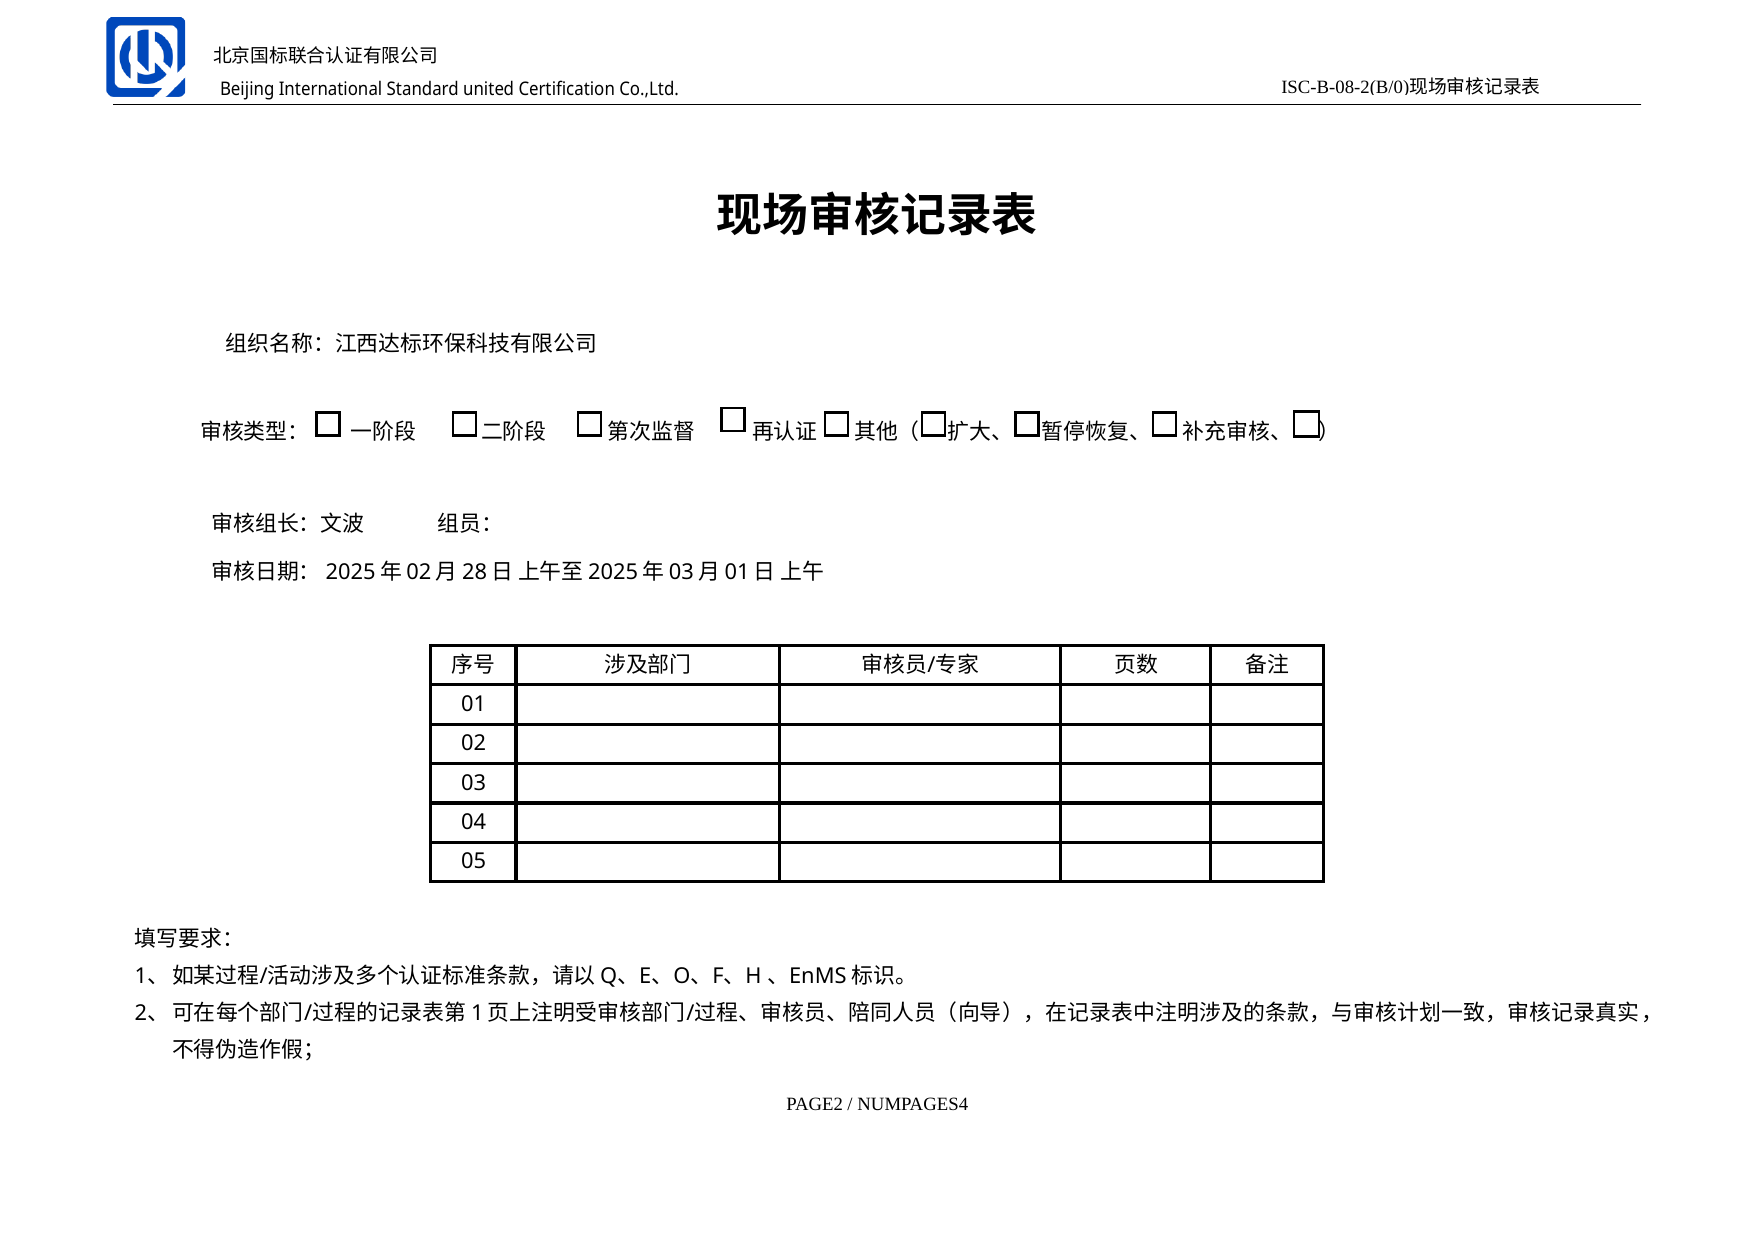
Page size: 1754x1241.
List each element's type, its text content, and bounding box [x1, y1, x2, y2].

table_cell 04 [432, 805, 514, 841]
table_cell [781, 805, 1059, 841]
table_header 页数 [1062, 647, 1209, 683]
table_cell [518, 844, 778, 880]
table_header 涉及部门 [518, 647, 778, 683]
table_cell 05 [432, 844, 514, 880]
table_cell [781, 765, 1059, 801]
table_cell [1212, 765, 1322, 801]
table_cell [1212, 686, 1322, 723]
table_header 序号 [432, 647, 514, 683]
table_cell [781, 686, 1059, 723]
table_cell [1212, 726, 1322, 762]
list 可在每个部门/过程的记录表第1页上注明受审核部门/过程、审核员、陪同人员（向导），在记录表中注明涉及的条款，与审核计划一致，审核记录真实，不得伪造作假； [134, 994, 1641, 1064]
text 审核类型： 一阶段 二阶段 第次监督 再认证 其他（扩大、暂停恢复、补充审核、） [112, 399, 1641, 464]
table_header 审核员/专家 [781, 647, 1059, 683]
table_cell [1062, 765, 1209, 801]
table_cell [518, 686, 778, 723]
text 审核组长：文波 组员： [112, 506, 1641, 538]
table_cell [1212, 805, 1322, 841]
table_cell 01 [432, 686, 514, 723]
table_header 备注 [1212, 647, 1322, 683]
table_cell [518, 805, 778, 841]
table_cell [1062, 805, 1209, 841]
text 审核日期： 2025年02月28日 上午至2025年03月01日 上午 [112, 554, 1641, 587]
table_cell [1062, 726, 1209, 762]
table_cell [1062, 844, 1209, 880]
table_cell [781, 726, 1059, 762]
list 如某过程/活动涉及多个认证标准条款，请以Q、E、O、F、H 、EnMS标识。 [134, 957, 1641, 990]
table_cell [1062, 686, 1209, 723]
table_cell [1212, 844, 1322, 880]
text 现场审核记录表 [112, 163, 1641, 261]
table_cell [781, 844, 1059, 880]
table_cell 02 [432, 726, 514, 762]
table_cell [518, 726, 778, 762]
table_cell 03 [432, 765, 514, 801]
table_cell [518, 765, 778, 801]
text 组织名称：江西达标环保科技有限公司 [112, 326, 1641, 358]
picture [106, 17, 186, 97]
text 填写要求： [112, 920, 1641, 953]
